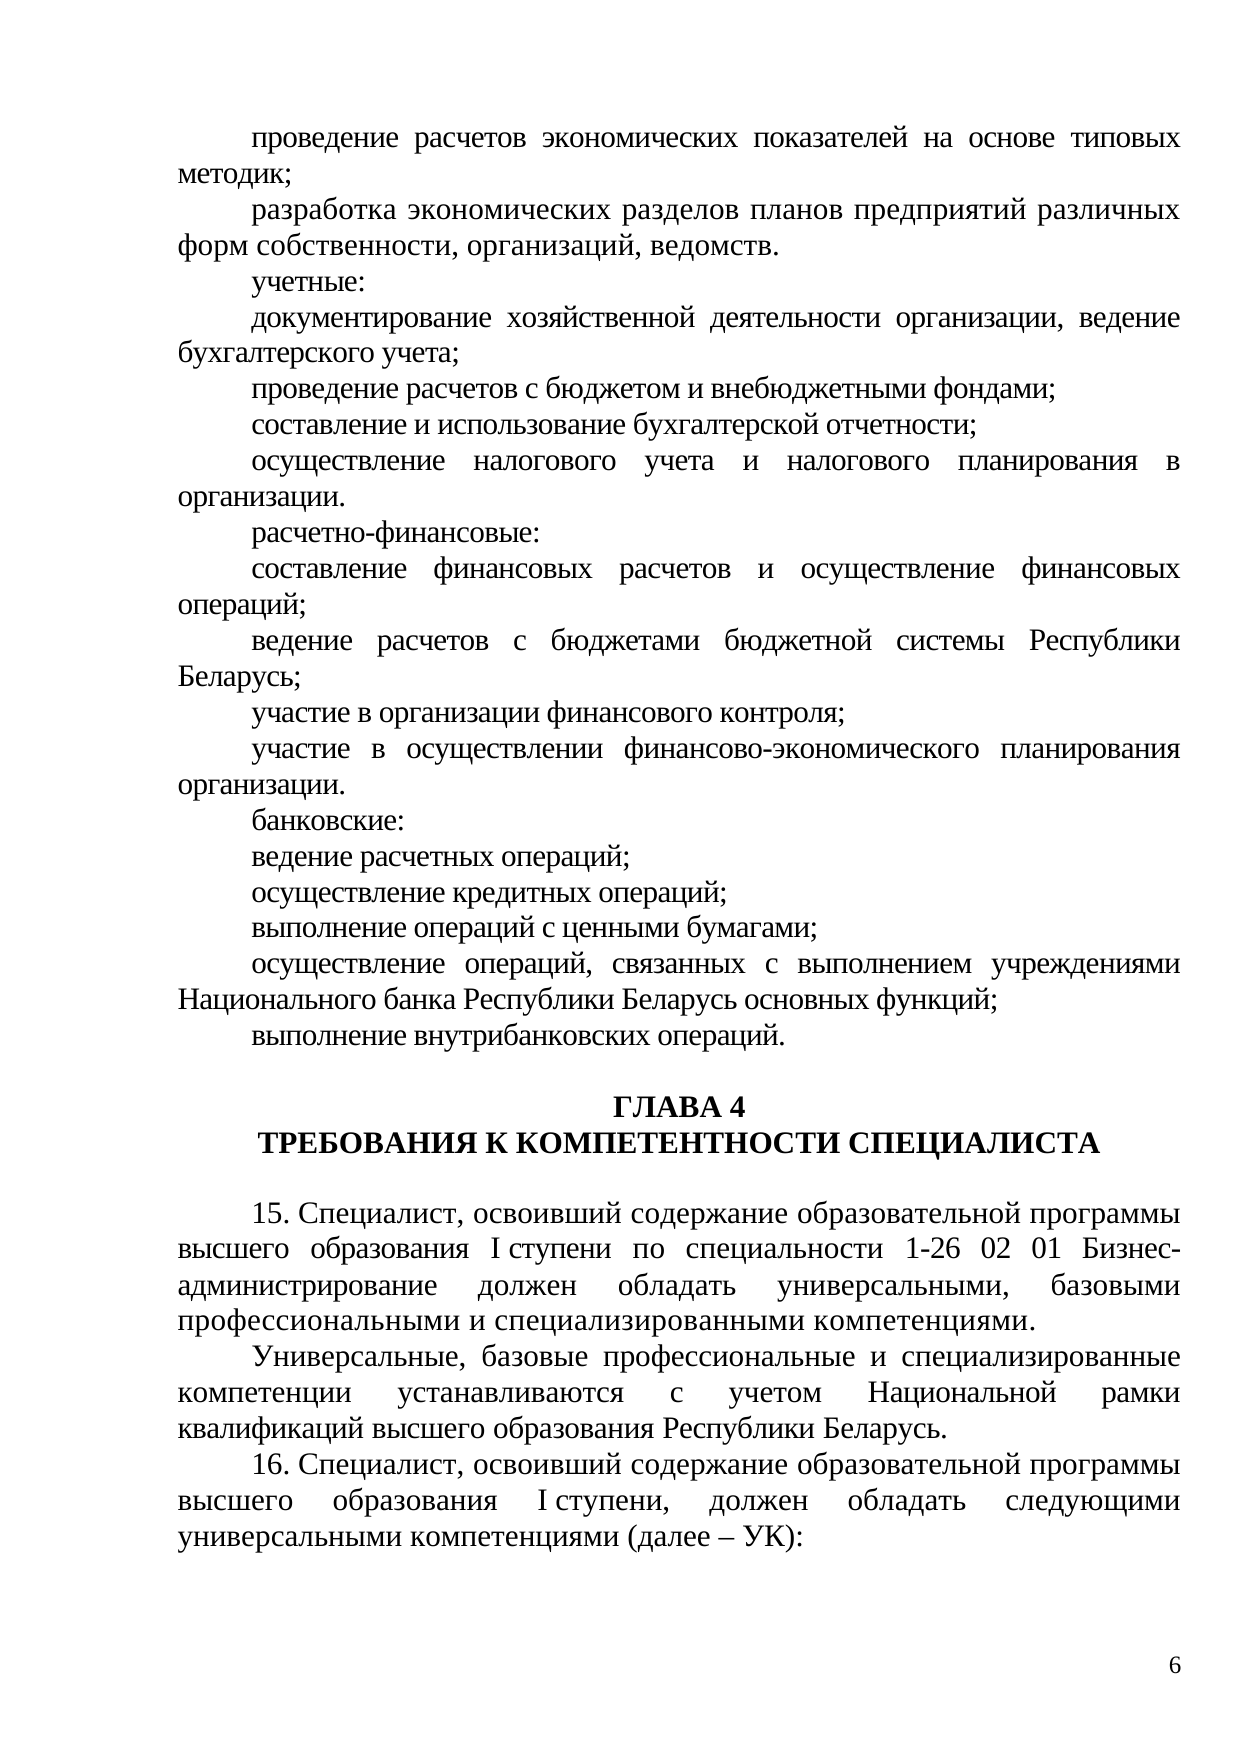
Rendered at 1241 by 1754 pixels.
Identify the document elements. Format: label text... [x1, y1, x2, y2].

text осуществление кредитных операций; [177, 873, 1181, 909]
text выполнение операций с ценными бумагами; [177, 909, 1181, 945]
text осуществление операций, связанных с выполнением учреждениями Национального банка Республики Беларусь основных функций; [177, 945, 1181, 1017]
text 16. Специалист, освоивший содержание образовательной программы высшего образования I ступени, должен обладать следующими универсальными компетенциями (далее – УК): [177, 1445, 1181, 1553]
text составление финансовых расчетов и осуществление финансовых операций; [177, 549, 1181, 621]
text ГЛАВА 4 [177, 1088, 1181, 1124]
text 15. Специалист, освоивший содержание образовательной программы высшего образования I ступени по специальности 1-26 02 01 Бизнес-администрирование должен обладать универсальными, базовыми профессиональными и специализированными компетенциями. [177, 1194, 1181, 1338]
text проведение расчетов экономических показателей на основе типовых методик; [177, 118, 1181, 190]
text расчетно-финансовые: [177, 513, 1181, 549]
text составление и использование бухгалтерской отчетности; [177, 406, 1181, 442]
text Универсальные, базовые профессиональные и специализированные компетенции устанавливаются с учетом Национальной рамки квалификаций высшего образования Республики Беларусь. [177, 1338, 1181, 1445]
text банковские: [177, 801, 1181, 837]
text учетные: [177, 262, 1181, 298]
text осуществление налогового учета и налогового планирования в организации. [177, 442, 1181, 513]
text ТРЕБОВАНИЯ К КОМПЕТЕНТНОСТИ СПЕЦИАЛИСТА [177, 1124, 1181, 1160]
text участие в организации финансового контроля; [177, 693, 1181, 729]
text выполнение внутрибанковских операций. [177, 1017, 1181, 1052]
text участие в осуществлении финансово-экономического планирования организации. [177, 729, 1181, 801]
text ведение расчетов с бюджетами бюджетной системы Республики Беларусь; [177, 621, 1181, 693]
text документирование хозяйственной деятельности организации, ведение бухгалтерского учета; [177, 298, 1181, 370]
text проведение расчетов с бюджетом и внебюджетными фондами; [177, 370, 1181, 406]
text ведение расчетных операций; [177, 837, 1181, 873]
text разработка экономических разделов планов предприятий различных форм собственности, организаций, ведомств. [177, 190, 1181, 262]
